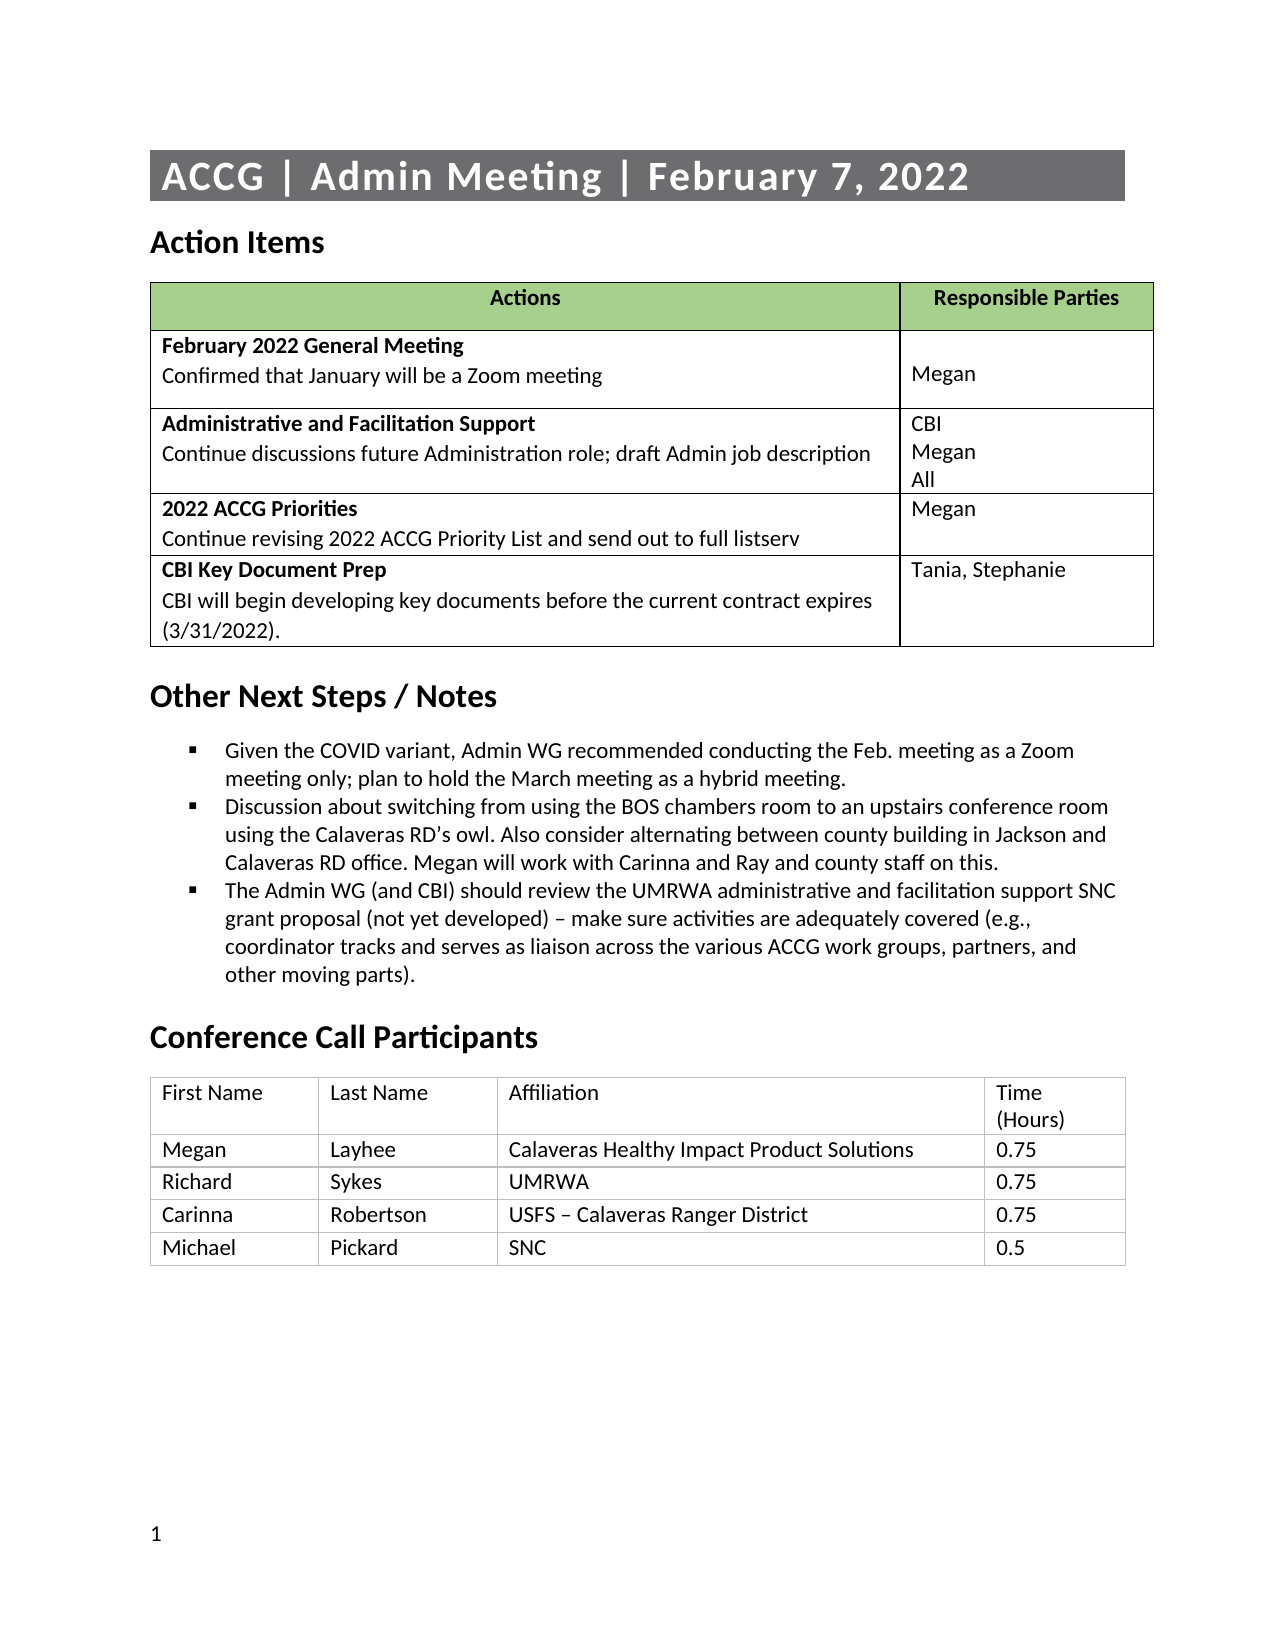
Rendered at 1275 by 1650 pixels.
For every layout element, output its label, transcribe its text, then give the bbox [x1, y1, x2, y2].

list Discussion about switching from using the BOS chambers room to an upstairs conference room using the Calaveras RD’s owl. Also consider alternating between county building in Jackson and Calaveras RD office. Megan will work with Carinna and Ray and county staff on this. [187, 792, 1125, 876]
table_cell 0.75 [985, 1200, 1125, 1232]
table_cell Tania, Stephanie [901, 556, 1153, 646]
table_cell USFS – Calaveras Ranger District [498, 1200, 984, 1232]
table_cell Administrative and Facilitation Support Continue discussions future Administration role; draft Admin job description [151, 409, 899, 493]
table_cell 0.75 [985, 1168, 1125, 1199]
subtitle Conference Call Participants [150, 1016, 1125, 1057]
table_cell UMRWA [498, 1168, 984, 1199]
title ACCG | Admin Meeting | February 7, 2022 [150, 150, 1125, 201]
table_cell Robertson [319, 1200, 497, 1232]
list Given the COVID variant, Admin WG recommended conducting the Feb. meeting as a Zoom meeting only; plan to hold the March meeting as a hybrid meeting. [187, 736, 1125, 792]
table_cell Megan [901, 494, 1153, 554]
table_cell Calaveras Healthy Impact Product Solutions [498, 1135, 984, 1166]
table_cell Michael [151, 1233, 318, 1265]
table_cell Richard [151, 1168, 318, 1199]
table_cell 2022 ACCG Priorities Continue revising 2022 ACCG Priority List and send out to full listserv [151, 494, 899, 554]
table_cell SNC [498, 1233, 984, 1265]
table_cell Layhee [319, 1135, 497, 1166]
table_cell Megan [901, 331, 1153, 408]
table_cell CBI Megan All [901, 409, 1153, 493]
table_cell 0.5 [985, 1233, 1125, 1265]
table_header Actions [151, 283, 899, 330]
table_cell 0.75 [985, 1135, 1125, 1166]
table_header First Name [151, 1078, 318, 1134]
subtitle Other Next Steps / Notes [150, 675, 1125, 716]
table_header Time (Hours) [985, 1078, 1125, 1134]
table_header Responsible Parties [901, 283, 1153, 330]
table_cell Sykes [319, 1168, 497, 1199]
table_cell CBI Key Document Prep CBI will begin developing key documents before the current contract expires (3/31/2022). [151, 556, 899, 646]
table_header Last Name [319, 1078, 497, 1134]
table_cell Carinna [151, 1200, 318, 1232]
table_cell Pickard [319, 1233, 497, 1265]
table_cell Megan [151, 1135, 318, 1166]
subtitle Action Items [150, 222, 1125, 262]
list The Admin WG (and CBI) should review the UMRWA administrative and facilitation support SNC grant proposal (not yet developed) – make sure activities are adequately covered (e.g., coordinator tracks and serves as liaison across the various ACCG work groups, partners, and other moving parts). [187, 876, 1125, 988]
table_header Affiliation [498, 1078, 984, 1134]
table_cell February 2022 General Meeting Confirmed that January will be a Zoom meeting [151, 331, 899, 408]
